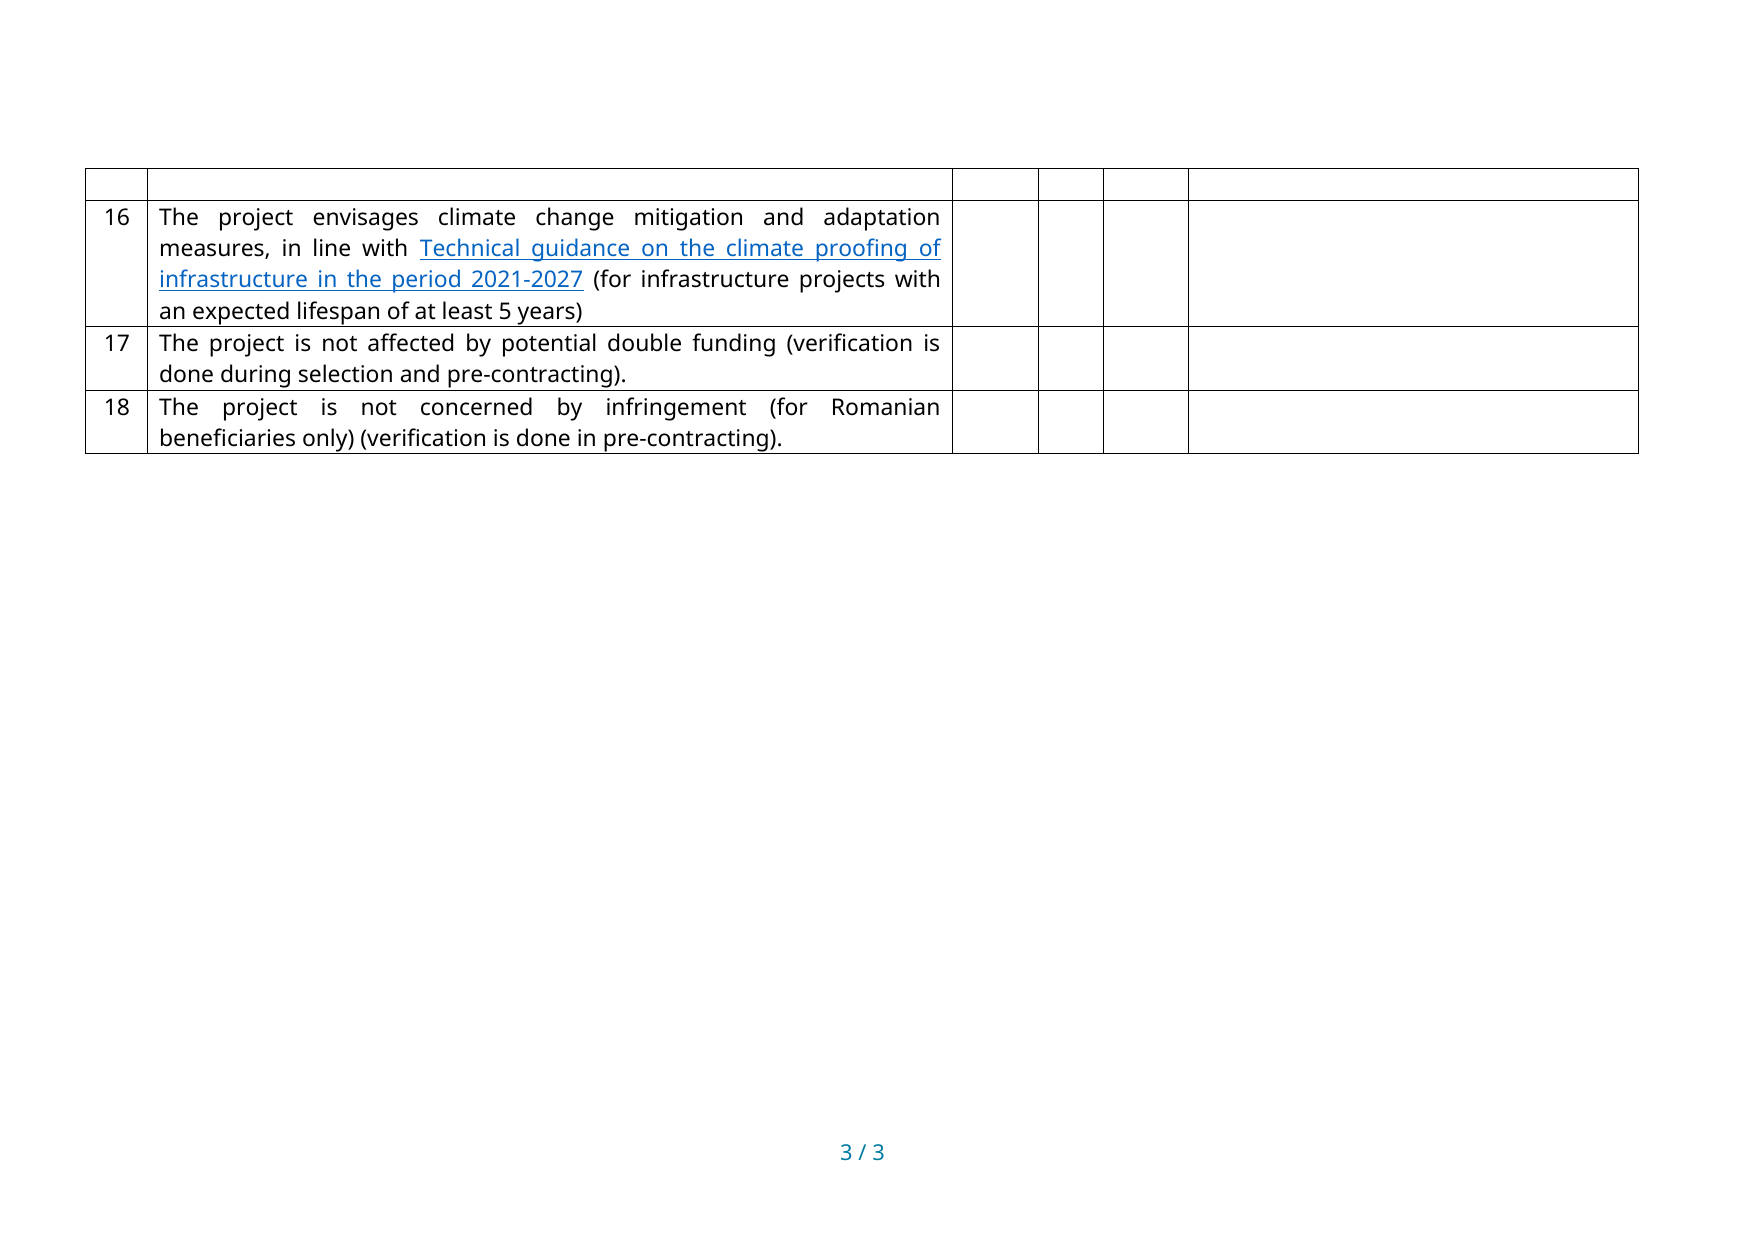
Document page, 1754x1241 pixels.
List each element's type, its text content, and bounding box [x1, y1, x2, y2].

table_cell [1039, 169, 1103, 200]
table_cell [148, 169, 952, 200]
table_cell [1039, 327, 1103, 389]
table_cell 17 [86, 327, 147, 389]
table_cell [953, 201, 1038, 326]
table_cell [953, 327, 1038, 389]
table_cell [953, 169, 1038, 200]
table_cell [1189, 201, 1638, 326]
table_cell [1104, 201, 1188, 326]
table_cell 18 [86, 391, 147, 453]
table_cell [1104, 391, 1188, 453]
table_cell The project is not affected by potential double funding (verification is done during selection and pre-contracting). [148, 327, 952, 389]
table_cell [1039, 391, 1103, 453]
table_cell [1189, 391, 1638, 453]
table_cell [1189, 169, 1638, 200]
table_cell The project envisages climate change mitigation and adaptation measures, in line with Technical guidance on the climate proofing of infrastructure in the period 2021-2027 (for infrastructure projects with an expected lifespan of at least 5 years) [148, 201, 952, 326]
table_cell The project is not concerned by infringement (for Romanian beneficiaries only) (verification is done in pre-contracting). [148, 391, 952, 453]
table_cell [1039, 201, 1103, 326]
table_cell [1189, 327, 1638, 389]
table_cell 15 [86, 169, 147, 200]
table_cell 16 [86, 201, 147, 326]
table_cell [953, 391, 1038, 453]
table_cell [1104, 169, 1188, 200]
table_cell [1104, 327, 1188, 389]
